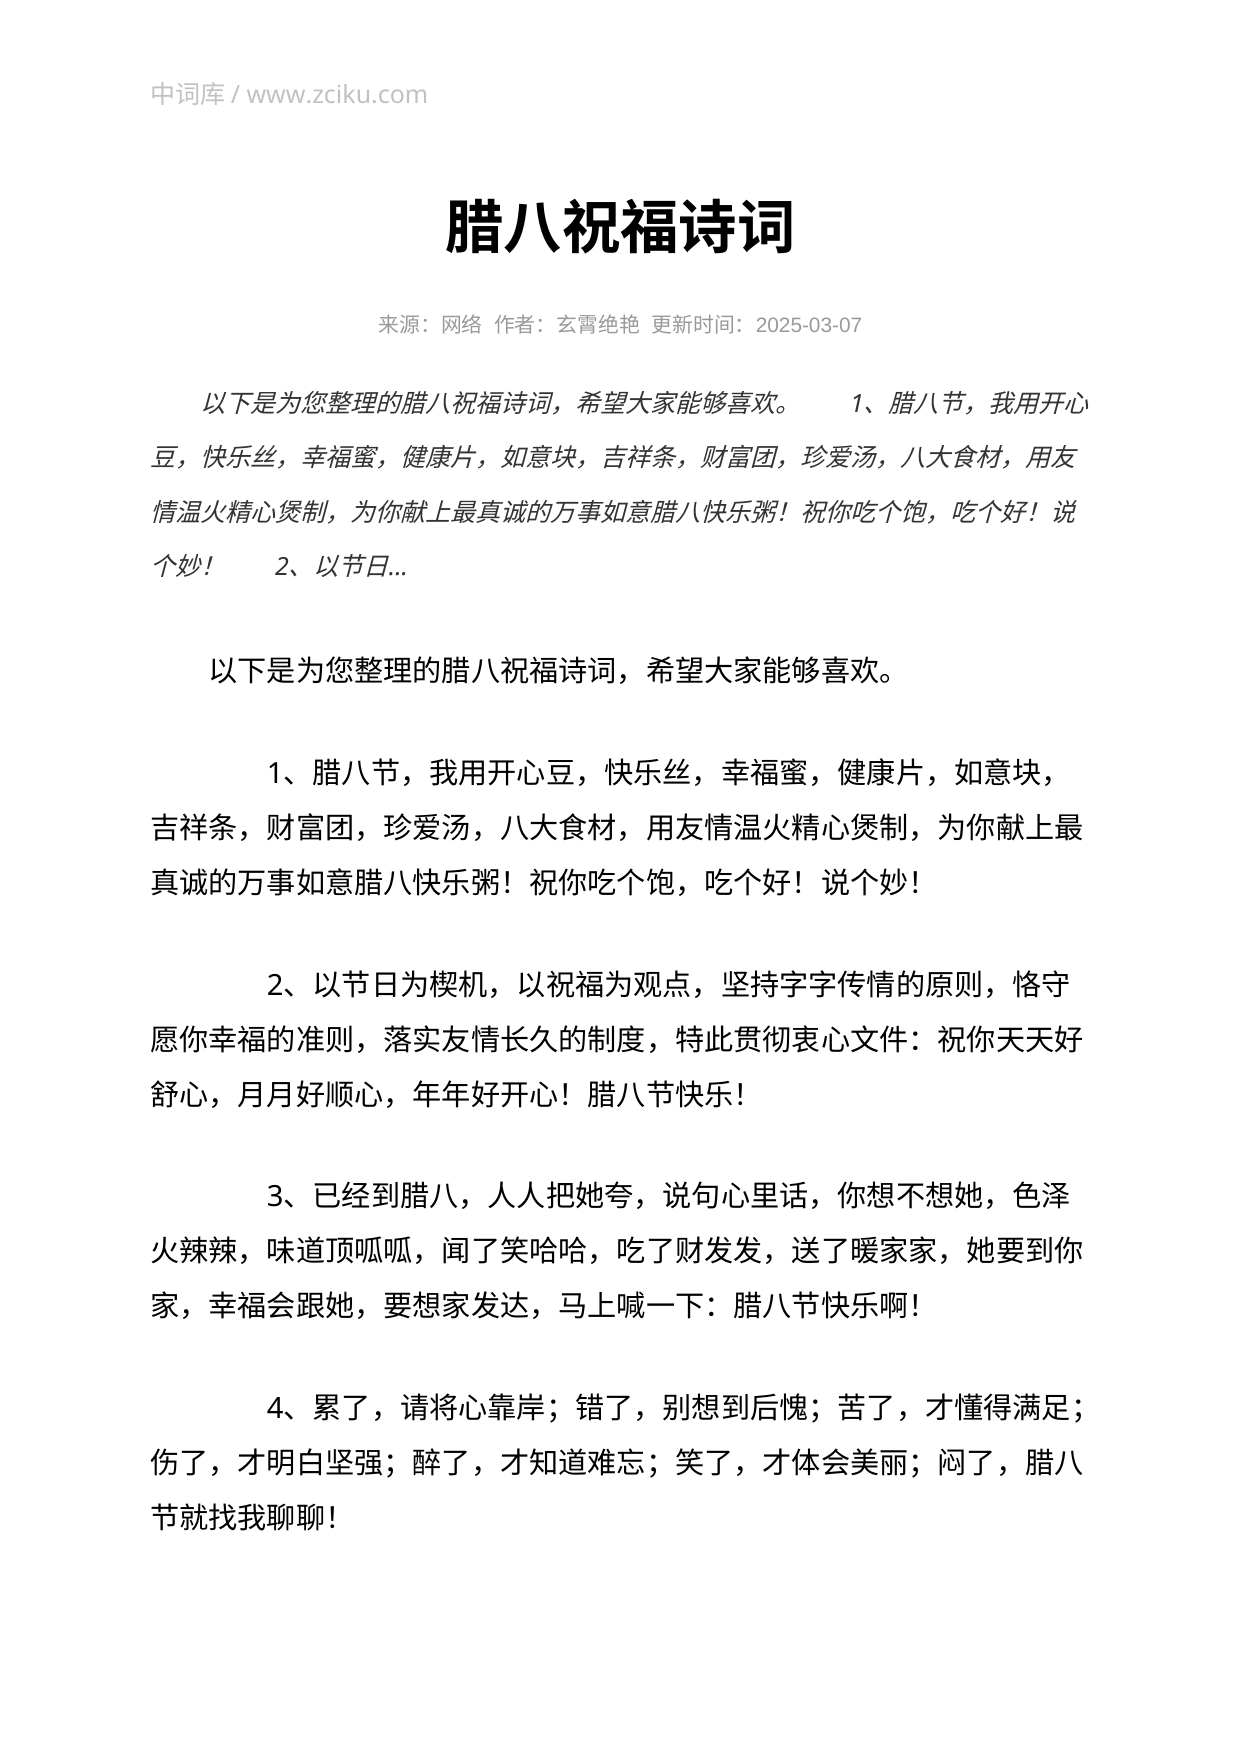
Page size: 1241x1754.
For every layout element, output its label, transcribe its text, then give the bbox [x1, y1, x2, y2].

text 4、累了，请将心靠岸；错了，别想到后愧；苦了，才懂得满足；伤了，才明白坚强；醉了，才知道难忘；笑了，才体会美丽；闷了，腊八节就找我聊聊！ [150, 1384, 1090, 1537]
text 以下是为您整理的腊八祝福诗词，希望大家能够喜欢。 1、腊八节，我用开心豆，快乐丝，幸福蜜，健康片，如意块，吉祥条，财富团，珍爱汤，八大食材，用友情温火精心煲制，为你献上最真诚的万事如意腊八快乐粥！祝你吃个饱，吃个好！说个妙！ 2、以节日... [150, 383, 1090, 583]
text 来源：网络 作者：玄霄绝艳 更新时间：2025-03-07 [150, 313, 1090, 337]
text 2、以节日为楔机，以祝福为观点，坚持字字传情的原则，恪守愿你幸福的准则，落实友情长久的制度，特此贯彻衷心文件：祝你天天好舒心，月月好顺心，年年好开心！腊八节快乐！ [150, 961, 1090, 1113]
text 以下是为您整理的腊八祝福诗词，希望大家能够喜欢。 [150, 648, 1090, 690]
subtitle 腊八祝福诗词 [150, 181, 1090, 266]
text 3、已经到腊八，人人把她夸，说句心里话，你想不想她，色泽火辣辣，味道顶呱呱，闻了笑哈哈，吃了财发发，送了暖家家，她要到你家，幸福会跟她，要想家发达，马上喊一下：腊八节快乐啊！ [150, 1173, 1090, 1325]
text 1、腊八节，我用开心豆，快乐丝，幸福蜜，健康片，如意块，吉祥条，财富团，珍爱汤，八大食材，用友情温火精心煲制，为你献上最真诚的万事如意腊八快乐粥！祝你吃个饱，吃个好！说个妙！ [150, 749, 1090, 902]
